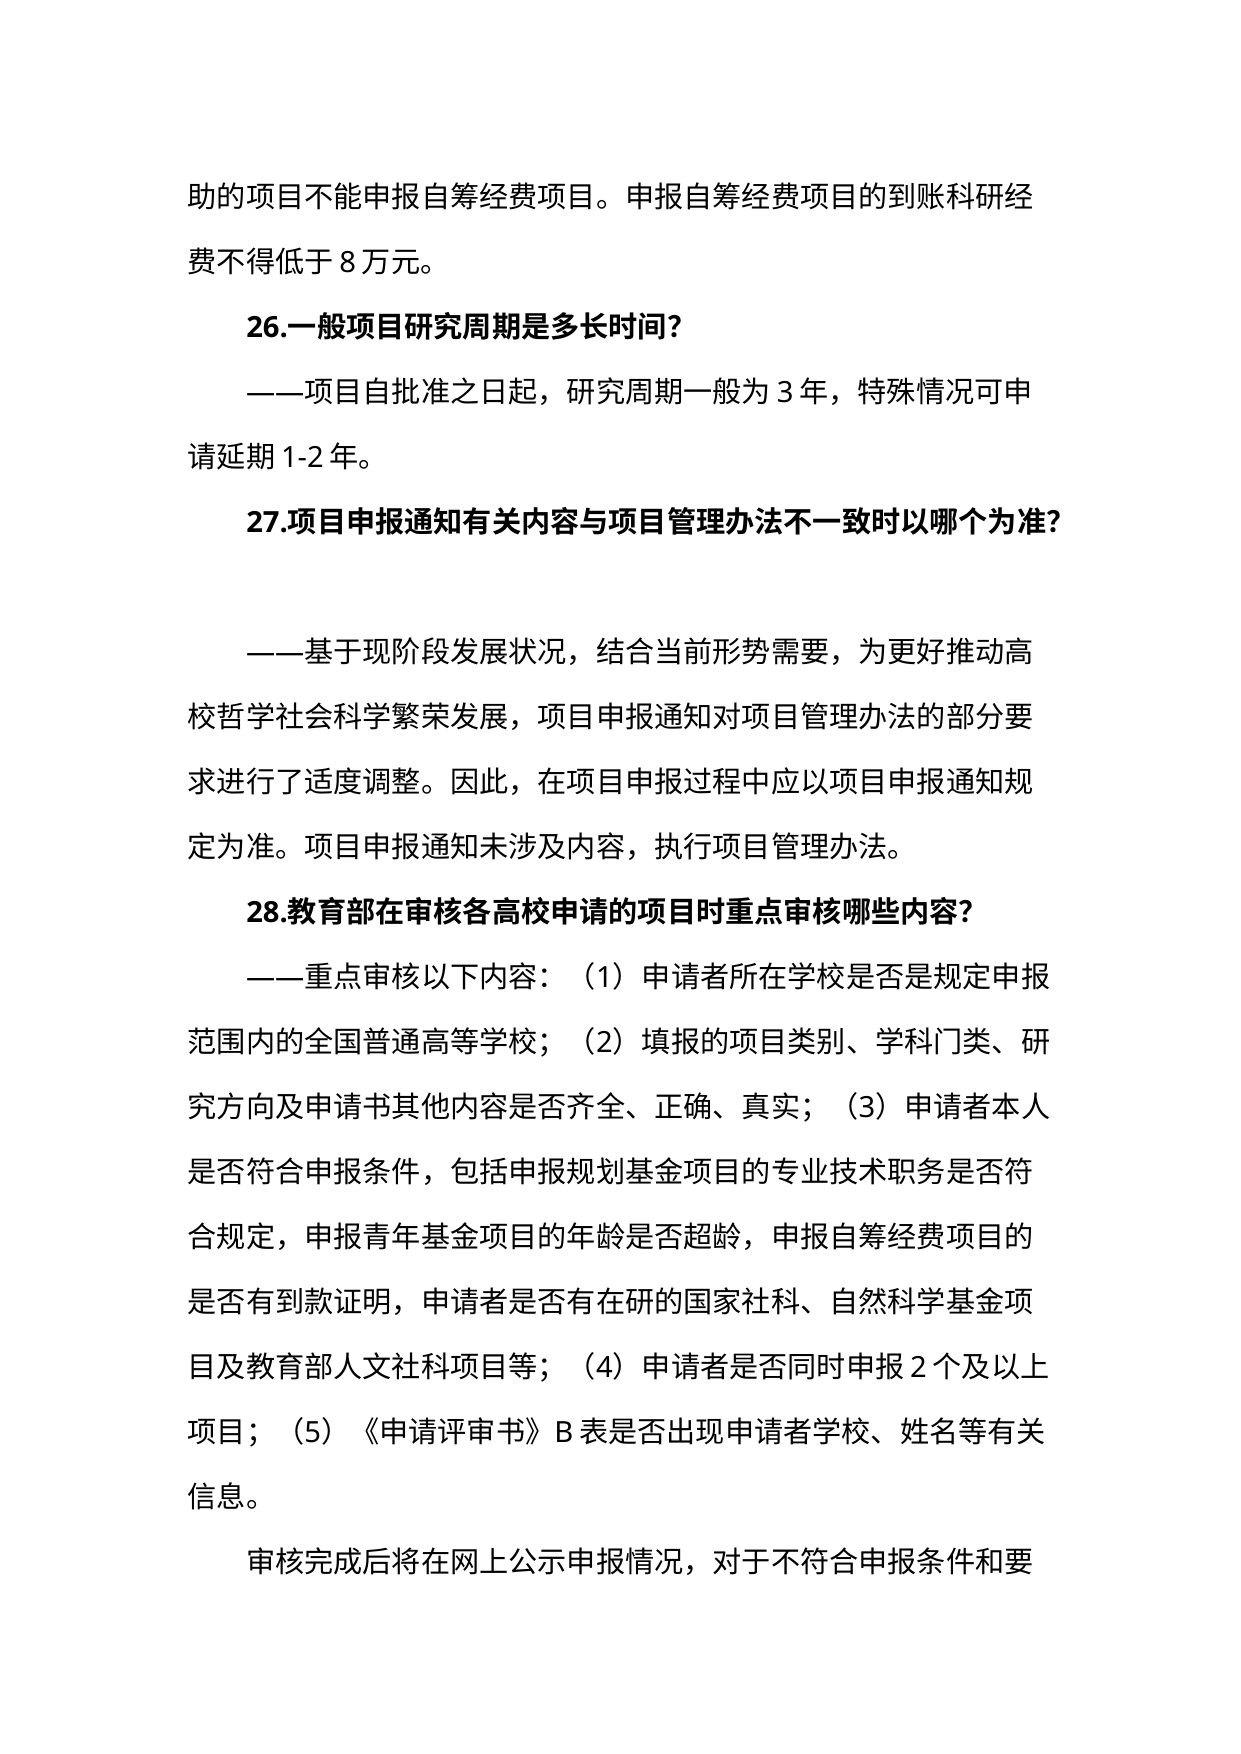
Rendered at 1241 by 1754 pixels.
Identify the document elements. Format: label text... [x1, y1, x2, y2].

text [187, 162, 1053, 292]
text ——重点审核以下内容：（1）申请者所在学校是否是规定申报范围内的全国普通高等学校；（2）填报的项目类别、学科门类、研究方向及申请书其他内容是否齐全、正确、真实；（3）申请者本人是否符合申报条件，包括申报规划基金项目的专业技术职务是否符合规定，申报青年基金项目的年龄是否超龄，申报自筹经费项目的是否有到款证明，申请者是否有在研的国家社科、自然科学基金项目及教育部人文社科项目等；（4）申请者是否同时申报2个及以上项目；（5）《申请评审书》B表是否出现申请者学校、姓名等有关信息。 [187, 942, 1053, 1527]
text 27.项目申报通知有关内容与项目管理办法不一致时以哪个为准？ [187, 487, 1053, 617]
text 26.一般项目研究周期是多长时间？ [187, 292, 1053, 357]
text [187, 1527, 1053, 1592]
text 28.教育部在审核各高校申请的项目时重点审核哪些内容？ [187, 877, 1053, 942]
text ——基于现阶段发展状况，结合当前形势需要，为更好推动高校哲学社会科学繁荣发展，项目申报通知对项目管理办法的部分要求进行了适度调整。因此，在项目申报过程中应以项目申报通知规定为准。项目申报通知未涉及内容，执行项目管理办法。 [187, 617, 1053, 877]
text ——项目自批准之日起，研究周期一般为3年，特殊情况可申请延期1-2年。 [187, 357, 1053, 487]
